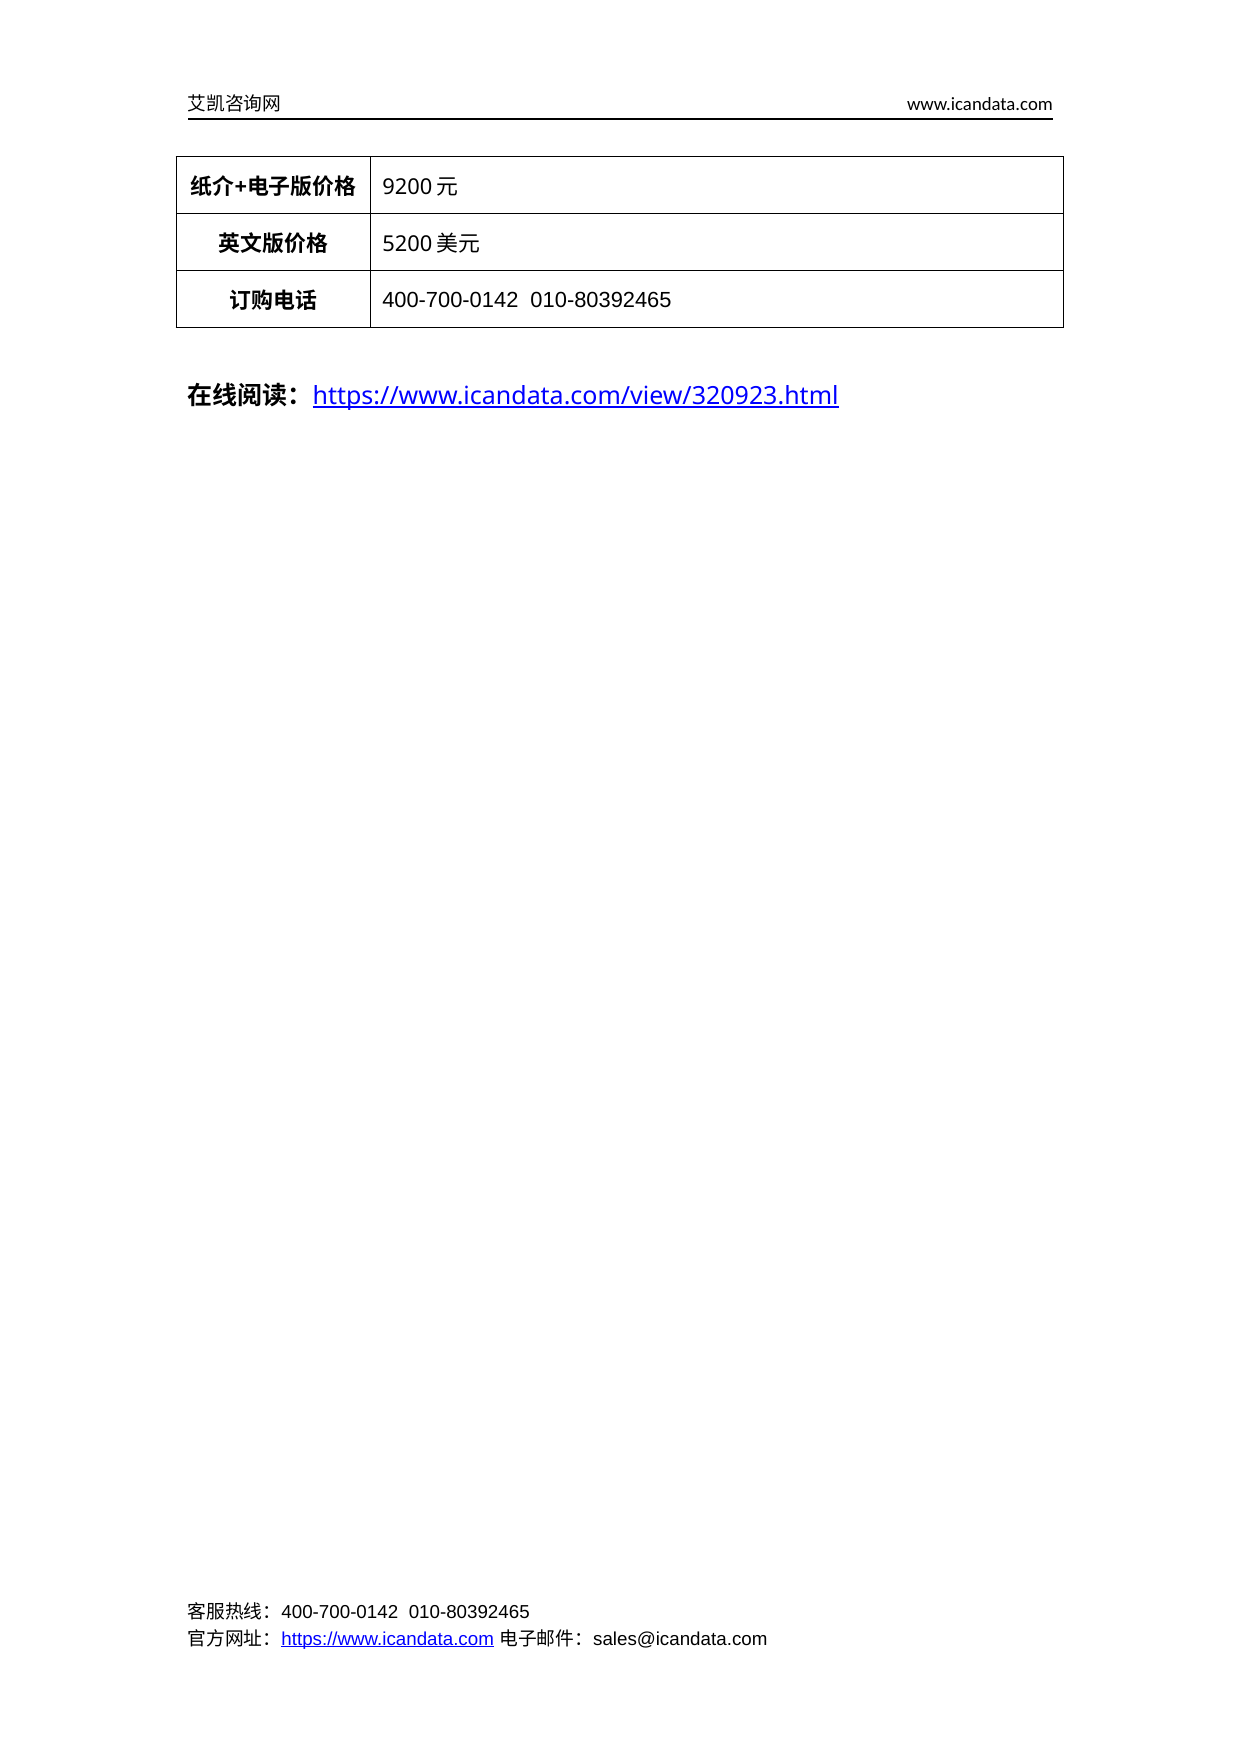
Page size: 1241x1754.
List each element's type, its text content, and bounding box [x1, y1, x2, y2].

table_cell 纸介+电子版价格 [177, 157, 370, 213]
table_cell 400-700-0142 010-80392465 [371, 271, 1063, 327]
table_cell 5200美元 [371, 214, 1063, 270]
table_cell 英文版价格 [177, 214, 370, 270]
table_cell 订购电话 [177, 271, 370, 327]
table_cell 9200元 [371, 157, 1063, 213]
text 在线阅读：https://www.icandata.com/view/320923.html [187, 361, 1053, 426]
